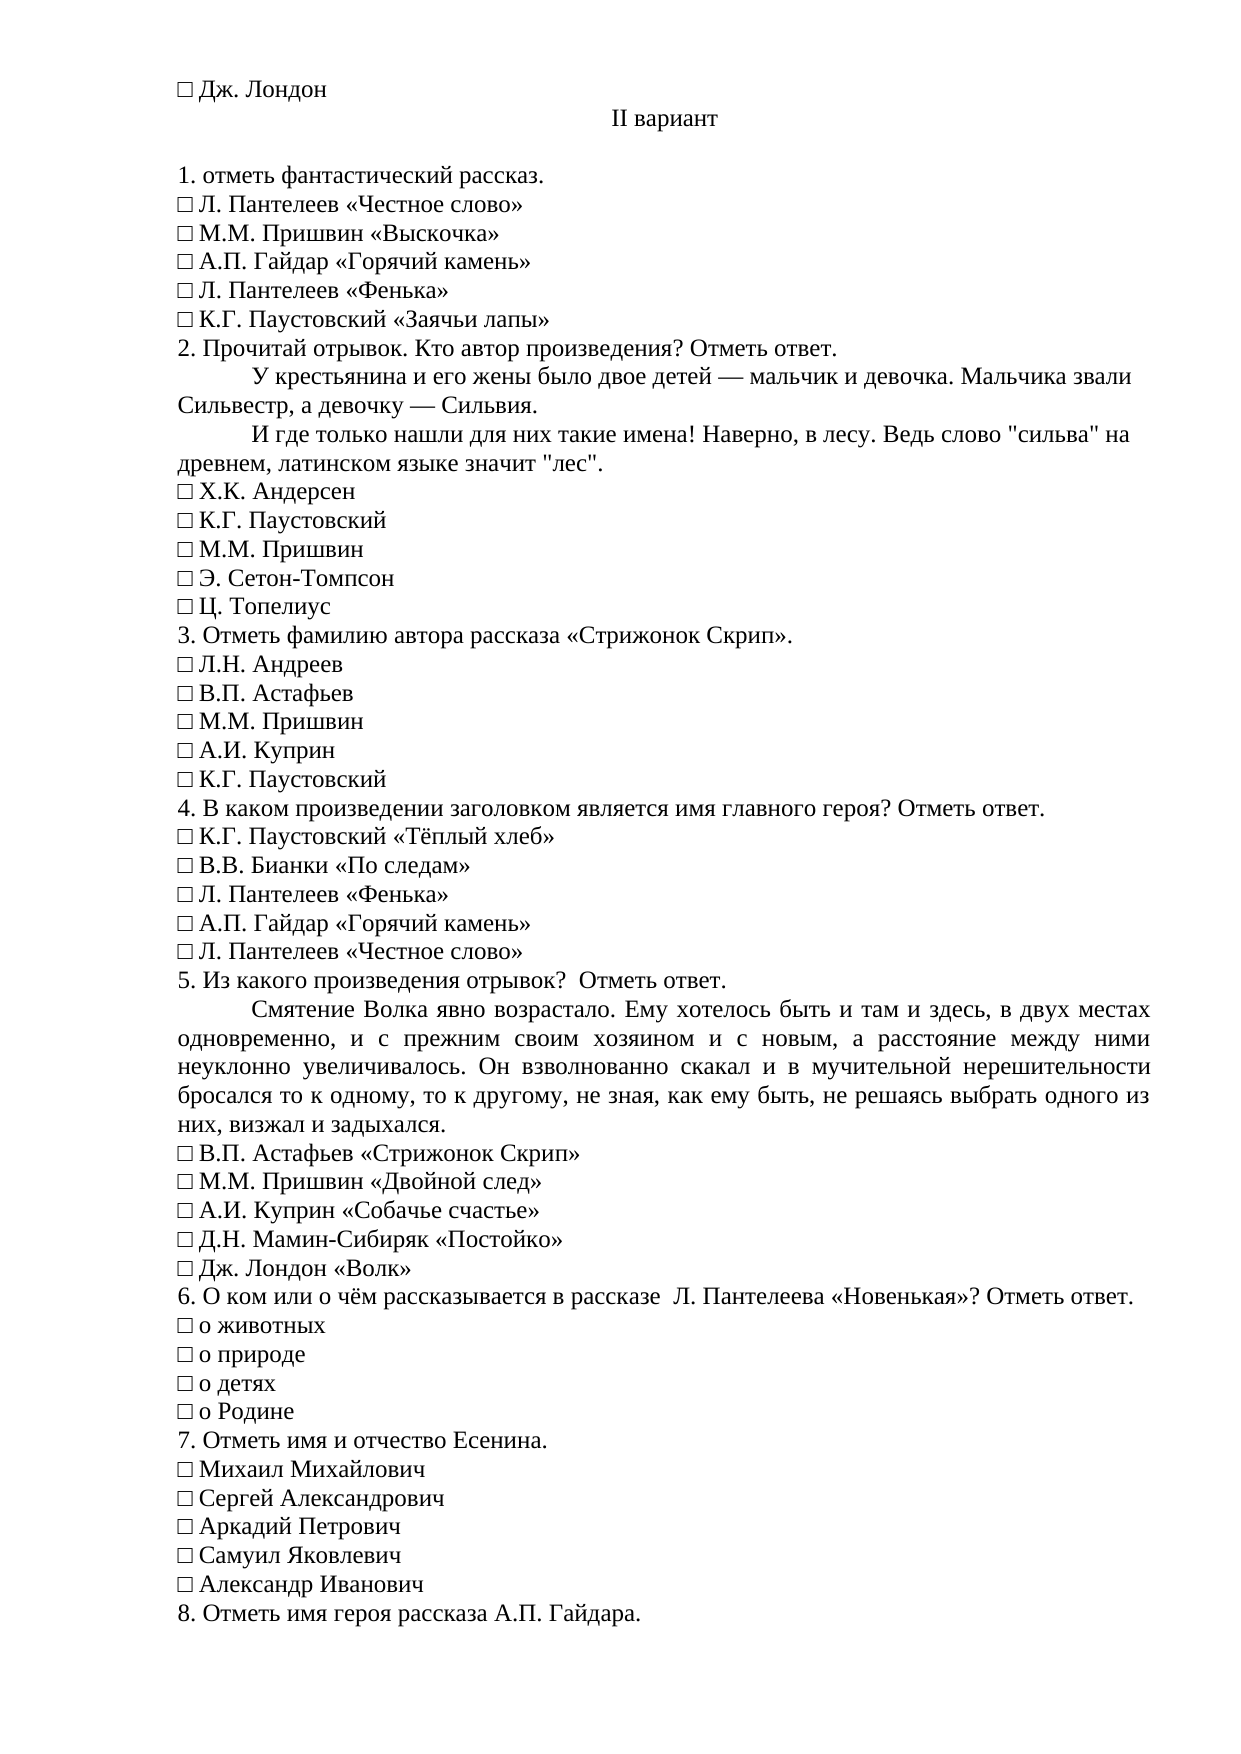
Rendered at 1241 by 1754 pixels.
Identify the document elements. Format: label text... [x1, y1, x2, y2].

text □ Э. Сетон-Томпсон [177, 563, 1152, 591]
text □ К.Г. Паустовский [177, 764, 1152, 793]
text □ А.И. Куприн [177, 735, 1152, 764]
text □ М.М. Пришвин «Двойной след» [177, 1166, 1152, 1195]
text □ Л. Пантелеев «Фенька» [177, 275, 1152, 304]
text □ Л. Пантелеев «Честное слово» [177, 936, 1152, 965]
text □ В.П. Астафьев «Стрижонок Скрип» [177, 1138, 1152, 1166]
text □ Михаил Михайлович [177, 1454, 1152, 1483]
text □ Х.К. Андерсен [177, 476, 1152, 505]
text Смятение Волка явно возрастало. Ему хотелось быть и там и здесь, в двух местах одновременно, и с прежним своим хозяином и с новым, а расстояние между ними неуклонно увеличивалось. Он взволнованно скакал и в мучительной нерешительности бросался то к одному, то к другому, не зная, как ему быть, не решаясь выбрать одного из них, визжал и задыхался. [177, 994, 1152, 1138]
text II вариант [177, 103, 1152, 131]
text У крестьянина и его жены было двое детей — мальчик и девочка. Мальчика звали Сильвестр, а девочку — Сильвия. [177, 361, 1152, 419]
text □ Дж. Лондон [177, 74, 1152, 103]
text □ Ц. Топелиус [177, 591, 1152, 620]
text 8. Отметь имя героя рассказа А.П. Гайдара. [177, 1598, 1152, 1626]
text □ А.И. Куприн «Собачье счастье» [177, 1195, 1152, 1224]
text 1. отметь фантастический рассказ. [177, 160, 1152, 189]
text □ А.П. Гайдар «Горячий камень» [177, 908, 1152, 936]
text □ М.М. Пришвин [177, 534, 1152, 563]
text 5. Из какого произведения отрывок? Отметь ответ. [177, 965, 1152, 994]
text □ Дж. Лондон «Волк» [177, 1253, 1152, 1281]
text □ Аркадий Петрович [177, 1511, 1152, 1540]
text □ А.П. Гайдар «Горячий камень» [177, 246, 1152, 275]
text □ В.В. Бианки «По следам» [177, 850, 1152, 879]
text □ В.П. Астафьев [177, 678, 1152, 706]
text 4. В каком произведении заголовком является имя главного героя? Отметь ответ. [177, 793, 1152, 821]
text 2. Прочитай отрывок. Кто автор произведения? Отметь ответ. [177, 333, 1152, 361]
text □ Л.Н. Андреев [177, 649, 1152, 678]
text □ М.М. Пришвин «Выскочка» [177, 218, 1152, 246]
text 6. О ком или о чём рассказывается в рассказе Л. Пантелеева «Новенькая»? Отметь ответ. [177, 1281, 1152, 1310]
text И где только нашли для них такие имена! Наверно, в лесу. Ведь слово "сильва" на древнем, латинском языке значит "лес". [177, 419, 1152, 476]
text □ М.М. Пришвин [177, 706, 1152, 735]
text □ о Родине [177, 1396, 1152, 1425]
text □ Александр Иванович [177, 1569, 1152, 1598]
text 7. Отметь имя и отчество Есенина. [177, 1425, 1152, 1454]
text □ о животных [177, 1310, 1152, 1339]
text □ Д.Н. Мамин-Сибиряк «Постойко» [177, 1224, 1152, 1253]
text □ К.Г. Паустовский [177, 505, 1152, 534]
text □ Самуил Яковлевич [177, 1540, 1152, 1569]
text □ о природе [177, 1339, 1152, 1368]
text □ Л. Пантелеев «Честное слово» [177, 189, 1152, 218]
text □ К.Г. Паустовский «Заячьи лапы» [177, 304, 1152, 333]
text 3. Отметь фамилию автора рассказа «Стрижонок Скрип». [177, 620, 1152, 649]
text □ К.Г. Паустовский «Тёплый хлеб» [177, 821, 1152, 850]
text □ о детях [177, 1368, 1152, 1396]
text □ Л. Пантелеев «Фенька» [177, 879, 1152, 908]
text □ Сергей Александрович [177, 1483, 1152, 1511]
